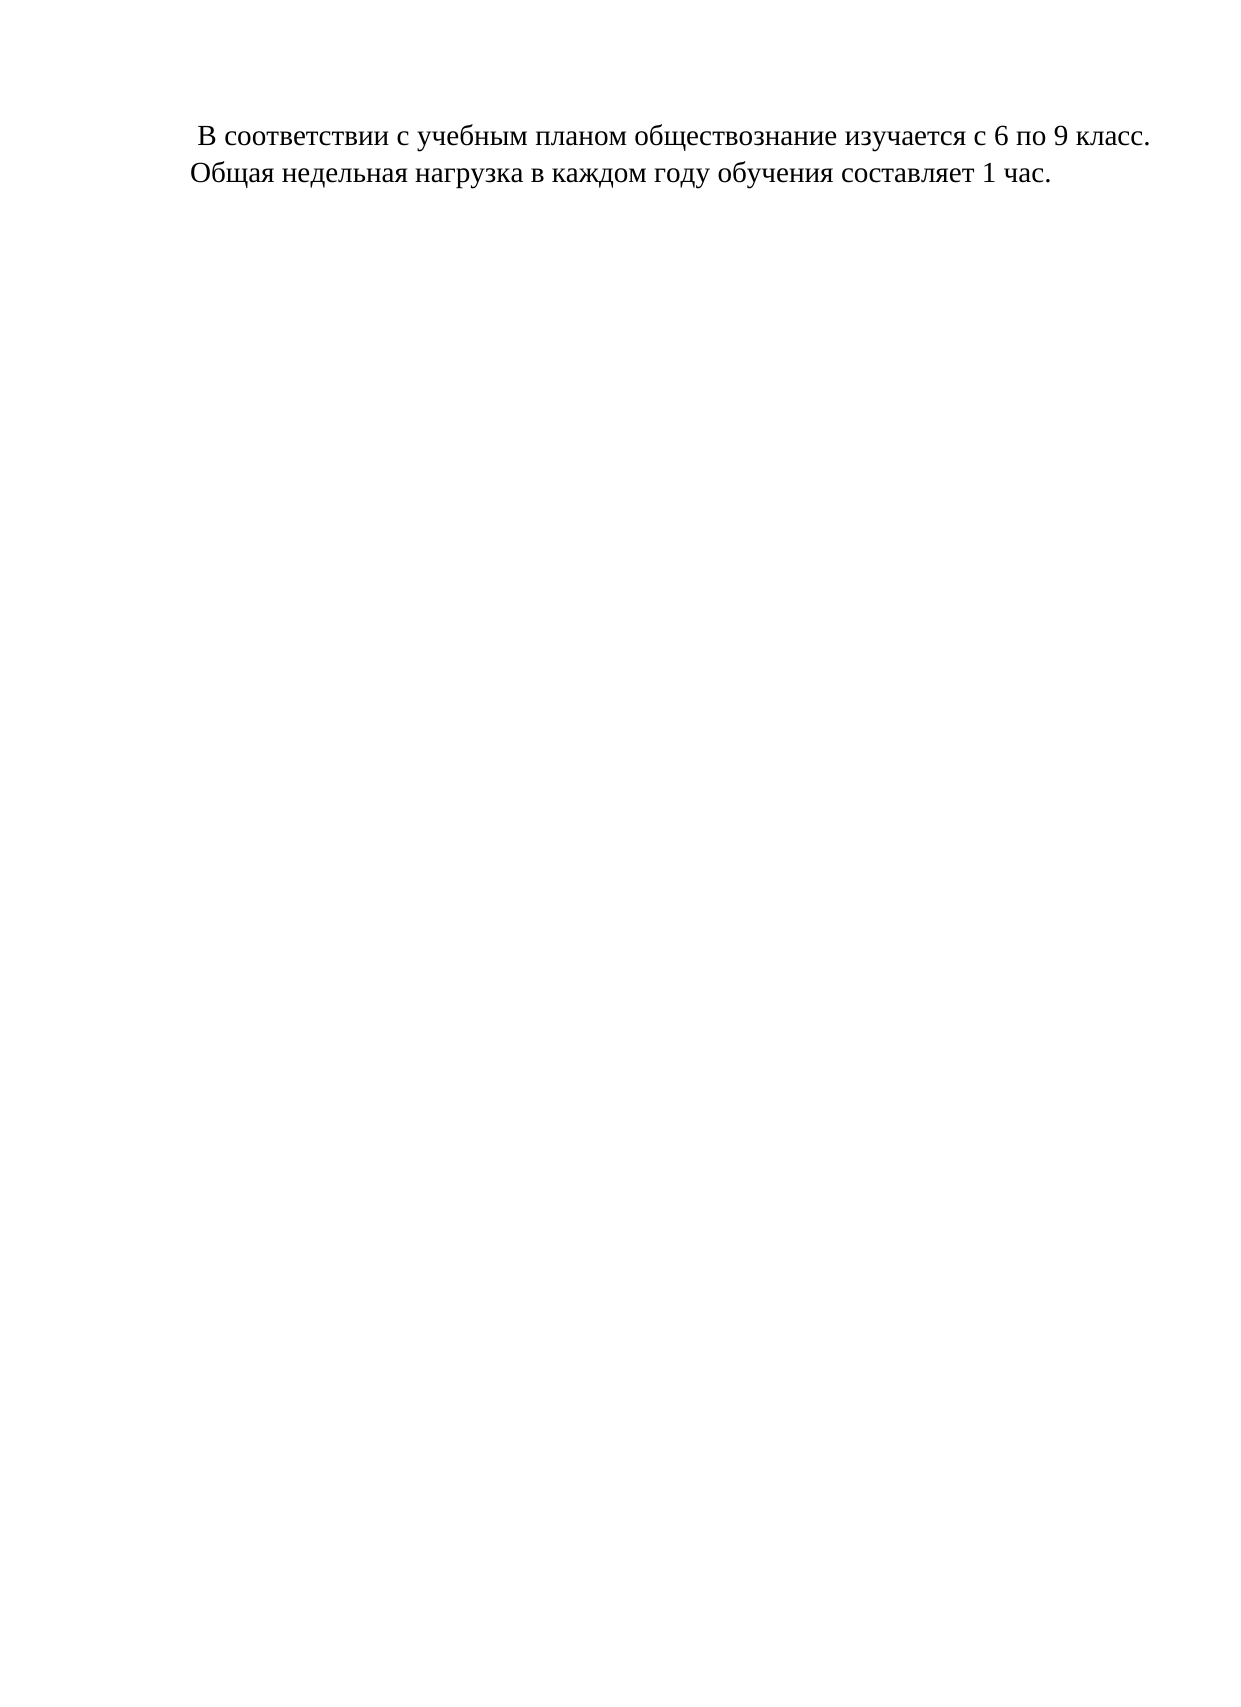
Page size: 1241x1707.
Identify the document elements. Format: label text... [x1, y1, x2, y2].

text В соответствии с учебным планом обществознание изучается с 6 по 9 класс. Общая недельная нагрузка в каждом году обучения составляет 1 час. [190, 118, 1152, 188]
